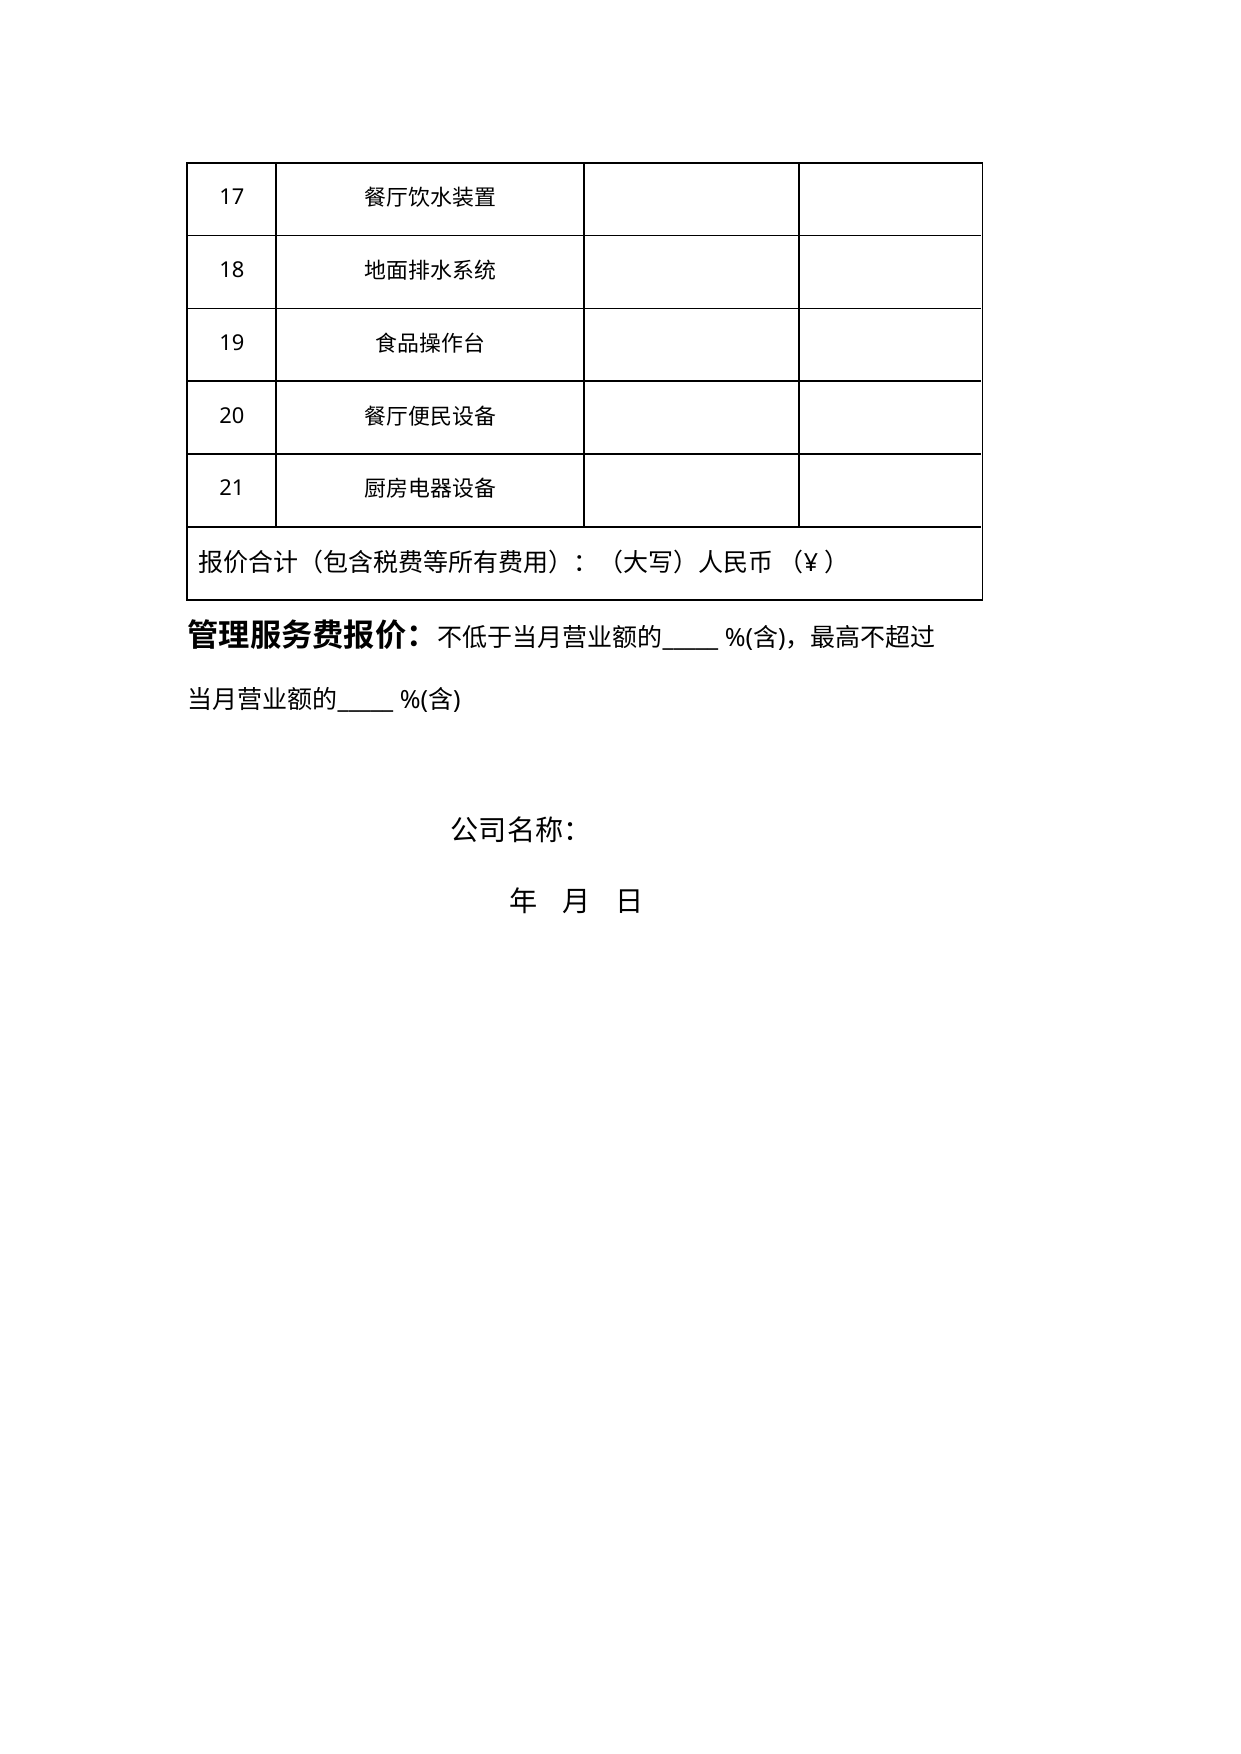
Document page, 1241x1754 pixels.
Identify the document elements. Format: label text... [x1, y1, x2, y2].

table_cell [800, 164, 982, 235]
table_cell [585, 455, 798, 526]
table_cell 19 [188, 309, 275, 380]
table_cell [585, 164, 798, 235]
text 当月营业额的_____ %(含) [187, 665, 1053, 730]
text 公司名称： [187, 795, 1053, 860]
table_cell [800, 453, 982, 526]
table_cell 餐厅便民设备 [277, 382, 583, 453]
table_cell 18 [188, 236, 275, 308]
text 年 月 日 [187, 867, 1053, 932]
table_cell 报价合计（包含税费等所有费用）：（大写）人民币 （¥ ） [188, 526, 982, 599]
table_cell [800, 308, 982, 380]
table_cell [585, 236, 798, 308]
table_cell 厨房电器设备 [277, 455, 583, 526]
table_cell 餐厅饮水装置 [277, 164, 583, 235]
table_cell 17 [188, 164, 275, 235]
table_cell [800, 380, 982, 453]
table_cell [800, 235, 982, 308]
table_cell 20 [188, 382, 275, 453]
table_cell [585, 309, 798, 380]
table_cell 21 [188, 455, 275, 526]
table_cell [585, 382, 798, 453]
table_cell 食品操作台 [277, 309, 583, 380]
text 管理服务费报价：不低于当月营业额的_____ %(含)，最高不超过 [187, 600, 1053, 665]
table_cell 地面排水系统 [277, 236, 583, 308]
